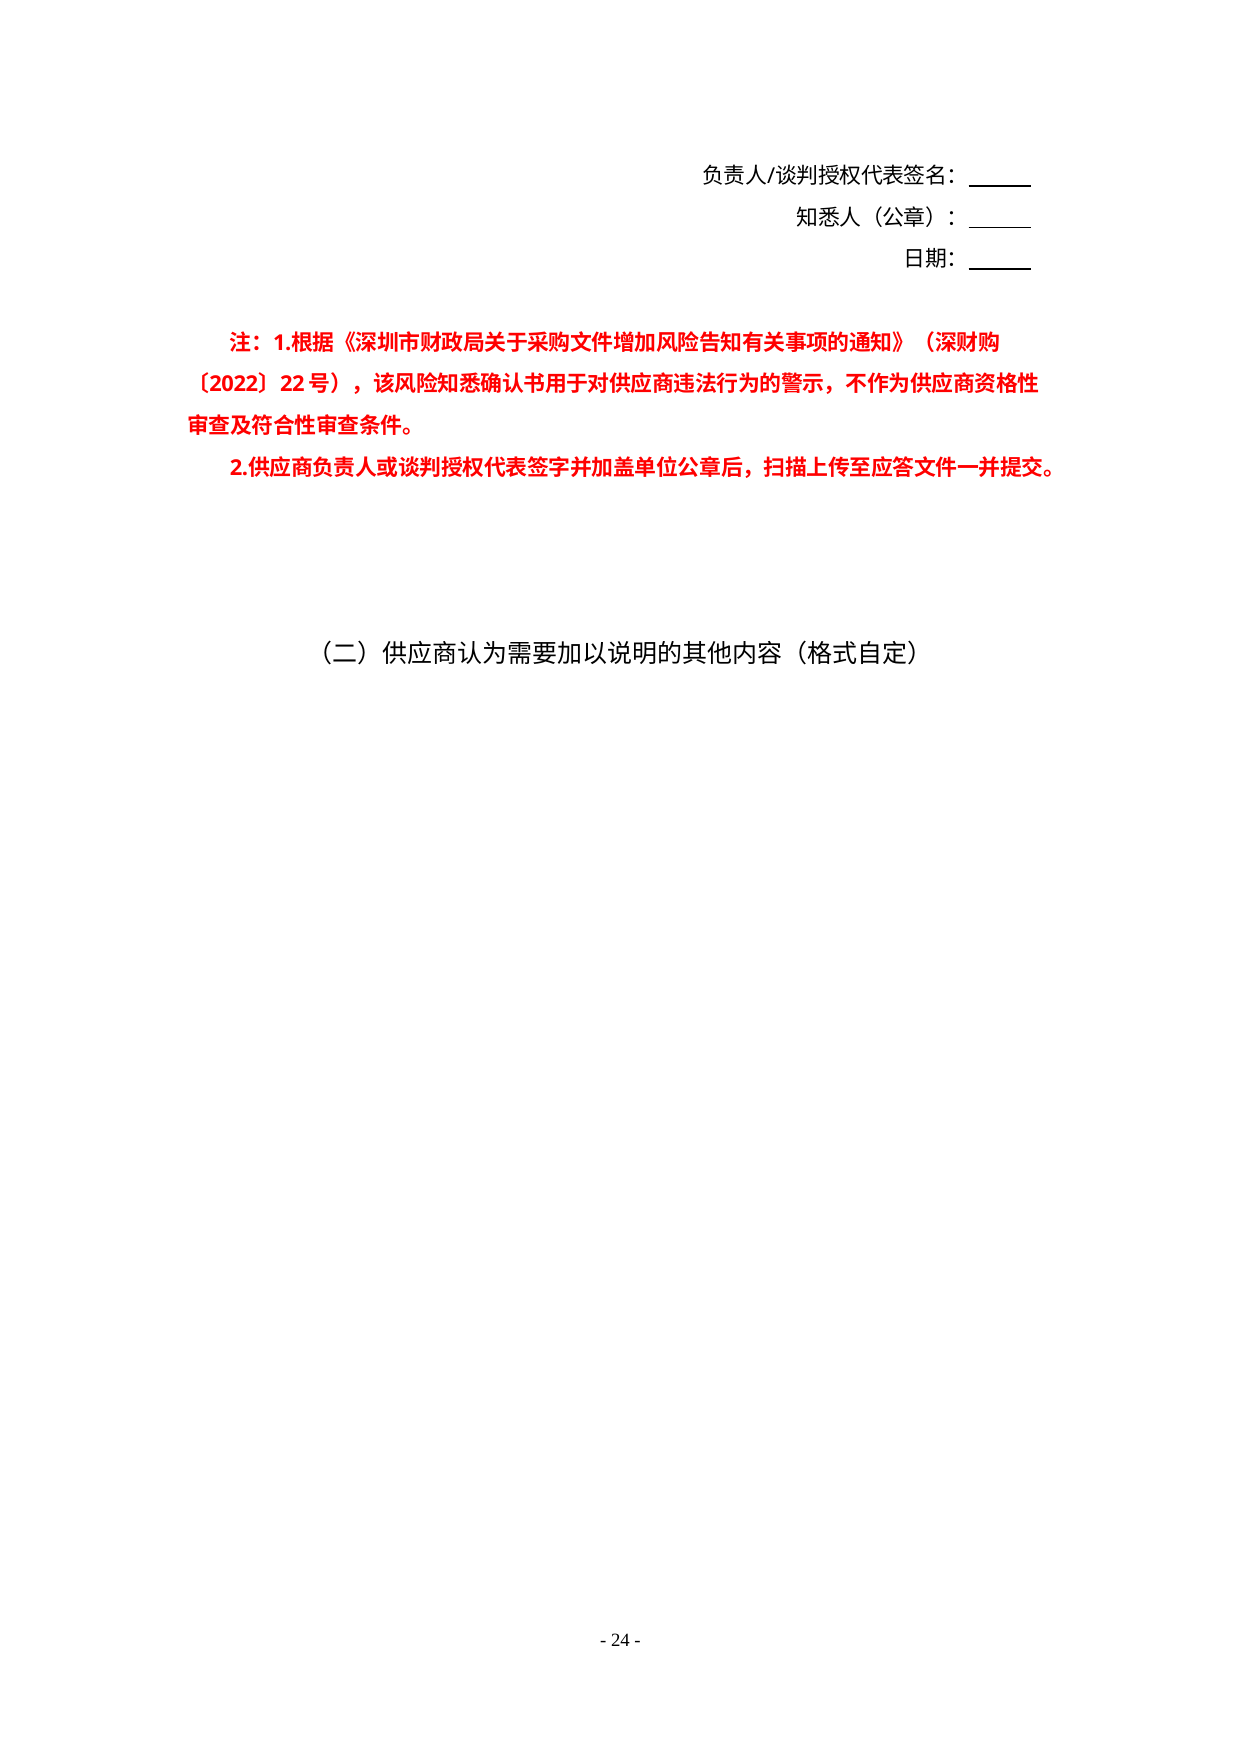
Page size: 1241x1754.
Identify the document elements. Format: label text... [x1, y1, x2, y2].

text 知悉人（公章）： [187, 192, 969, 233]
text 负责人/谈判授权代表签名： [187, 150, 969, 192]
text 日期： [187, 233, 969, 275]
text （二）供应商认为需要加以说明的其他内容（格式自定） [187, 633, 1053, 670]
text 注：1.根据《深圳市财政局关于采购文件增加风险告知有关事项的通知》（深财购〔2022〕22号），该风险知悉确认书用于对供应商违法行为的警示，不作为供应商资格性审查及符合性审查条件。 [187, 317, 1053, 442]
text 2.供应商负责人或谈判授权代表签字并加盖单位公章后，扫描上传至应答文件一并提交。 [187, 442, 1053, 483]
